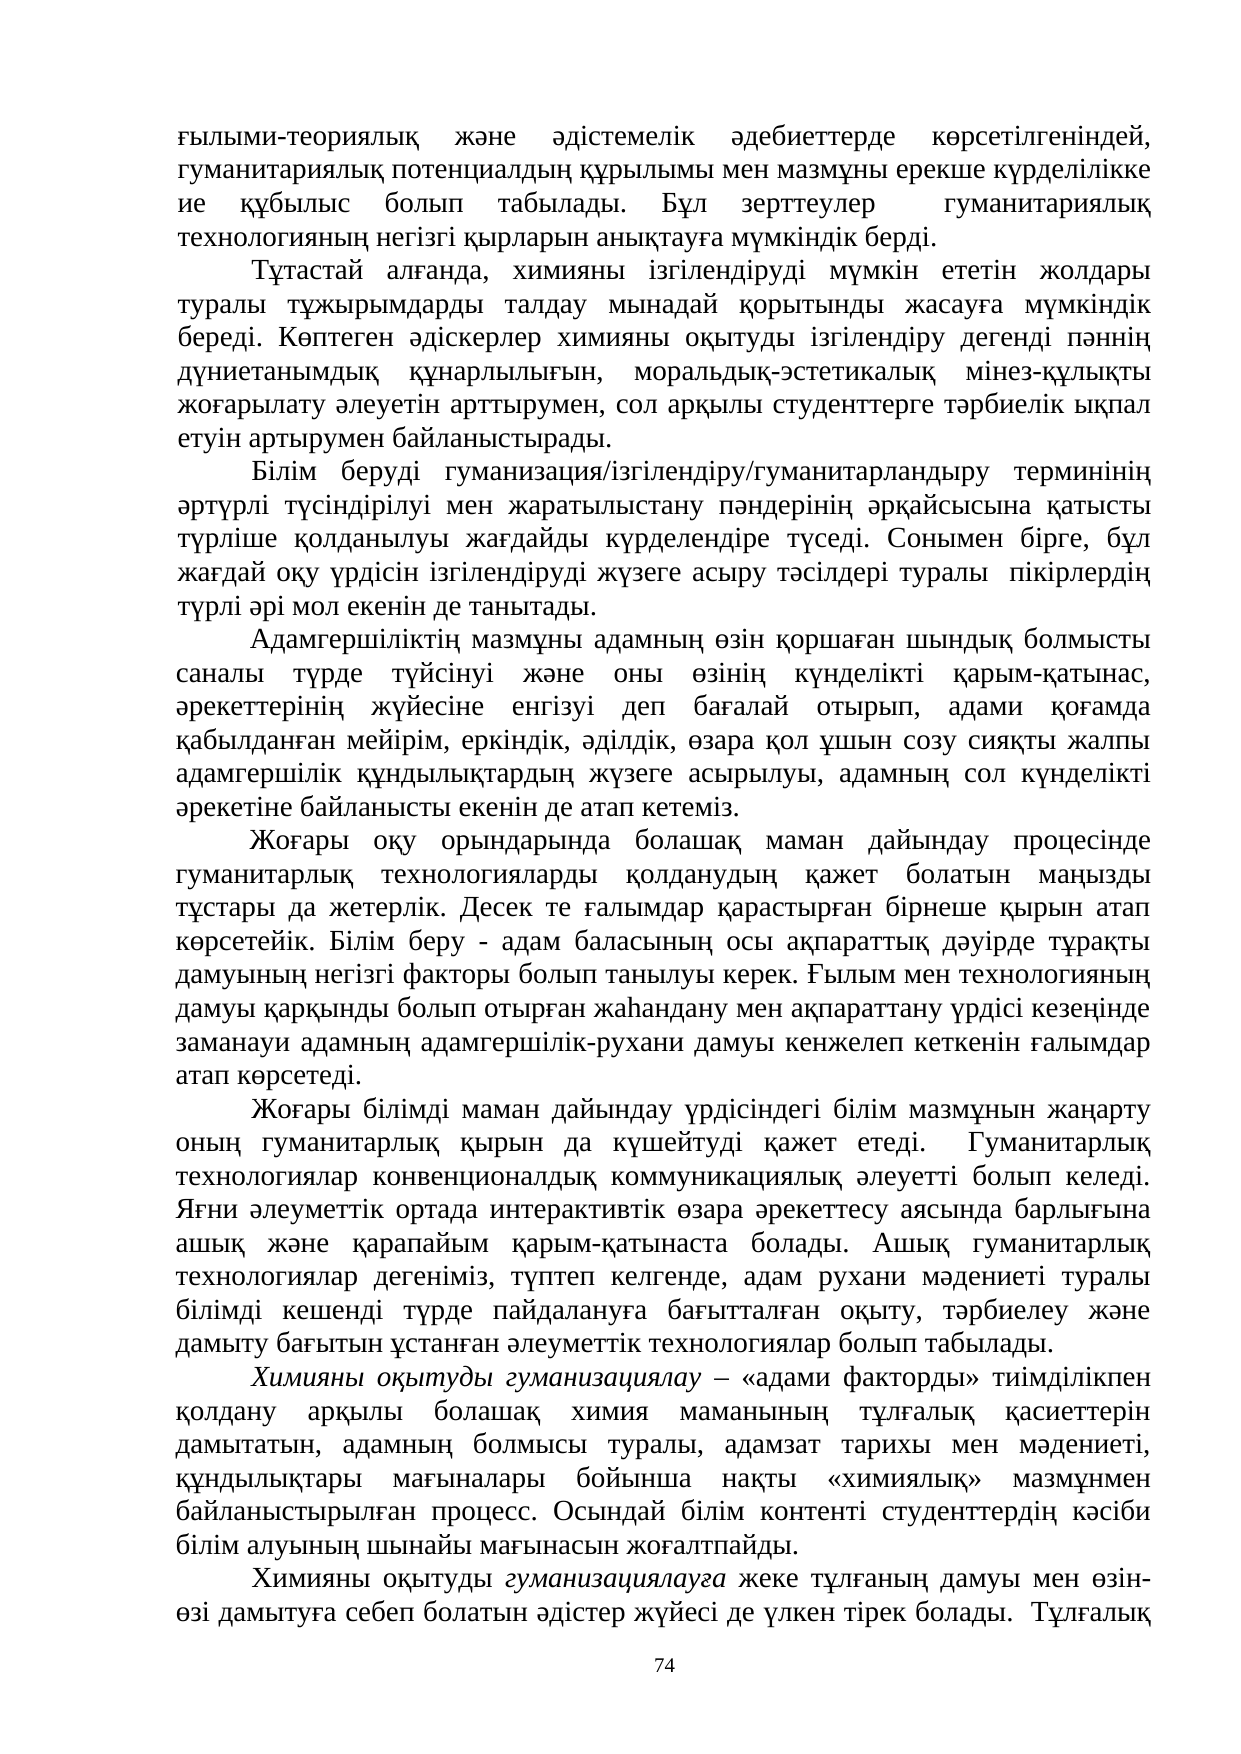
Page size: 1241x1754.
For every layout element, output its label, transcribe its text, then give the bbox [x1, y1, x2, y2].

text Жоғары оқу орындарында болашақ маман дайындау процесінде гуманитарлық технологияларды қолданудың қажет болатын маңызды тұстары да жетерлік. Десек те ғалымдар қарастырған бірнеше қырын атап көрсетейік. Білім беру - адам баласының осы ақпараттық дәуірде тұрақты дамуының негізгі факторы болып танылуы керек. Ғылым мен технологияның дамуы қарқынды болып отырған жаһандану мен ақпараттану үрдісі кезеңінде заманауи адамның адамгершілік-рухани дамуы кенжелеп кеткенін ғалымдар атап көрсетеді. [175, 822, 1152, 1091]
text Адамгершіліктің мазмұны адамның өзін қоршаған шындық болмысты саналы түрде түйсінуі және оны өзінің күнделікті қарым-қатынас, әрекеттерінің жүйесіне енгізуі деп бағалай отырып, адами қоғамда қабылданған мейірім, еркіндік, әділдік, өзара қол ұшын созу сияқты жалпы адамгершілік құндылықтардың жүзеге асырылуы, адамның сол күнделікті әрекетіне байланысты екенін де атап кетеміз. [176, 621, 1152, 822]
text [176, 1560, 1152, 1627]
text Тұтастай алғанда, химияны ізгілендіруді мүмкін ететін жолдары туралы тұжырымдарды талдау мынадай қорытынды жасауға мүмкіндік береді. Көптеген әдіскерлер химияны оқытуды ізгілендіру дегенді пәннің дүниетанымдық құнарлылығын, моральдық-эстетикалық мінез-құлықты жоғарылату әлеуетін арттырумен, сол арқылы студенттерге тәрбиелік ықпал етуін артырумен байланыстырады. [177, 252, 1152, 453]
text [177, 118, 1152, 252]
text Жоғары білімді маман дайындау үрдісіндегі білім мазмұнын жаңарту оның гуманитарлық қырын да күшейтуді қажет етеді. Гуманитарлық технологиялар конвенционалдық коммуникациялық әлеуетті болып келеді. Яғни әлеуметтік ортада интерактивтік өзара әрекеттесу аясында барлығына ашық және қарапайым қарым-қатынаста болады. Ашық гуманитарлық технологиялар дегеніміз, түптеп келгенде, адам рухани мәдениеті туралы білімді кешенді түрде пайдалануға бағытталған оқыту, тәрбиелеу және дамыту бағытын ұстанған әлеуметтік технологиялар болып табылады. [175, 1091, 1152, 1359]
text Білім беруді гуманизация/ізгілендіру/гуманитарландыру терминінің әртүрлі түсіндірілуі мен жаратылыстану пәндерінің әрқайсысына қатысты түрліше қолданылуы жағдайды күрделендіре түседі. Сонымен бірге, бұл жағдай оқу үрдісін ізгілендіруді жүзеге асыру тәсілдері туралы пікірлердің түрлі әрі мол екенін де танытады. [177, 453, 1152, 621]
text Химияны оқытуды гуманизациялау – «адами факторды» тиімділікпен қолдану арқылы болашақ химия маманының тұлғалық қасиеттерін дамытатын, адамның болмысы туралы, адамзат тарихы мен мәдениеті, құндылықтары мағыналары бойынша нақты «химиялық» мазмұнмен байланыстырылған процесс. Осындай білім контенті студенттердің кәсіби білім алуының шынайы мағынасын жоғалтпайды. [175, 1359, 1152, 1560]
